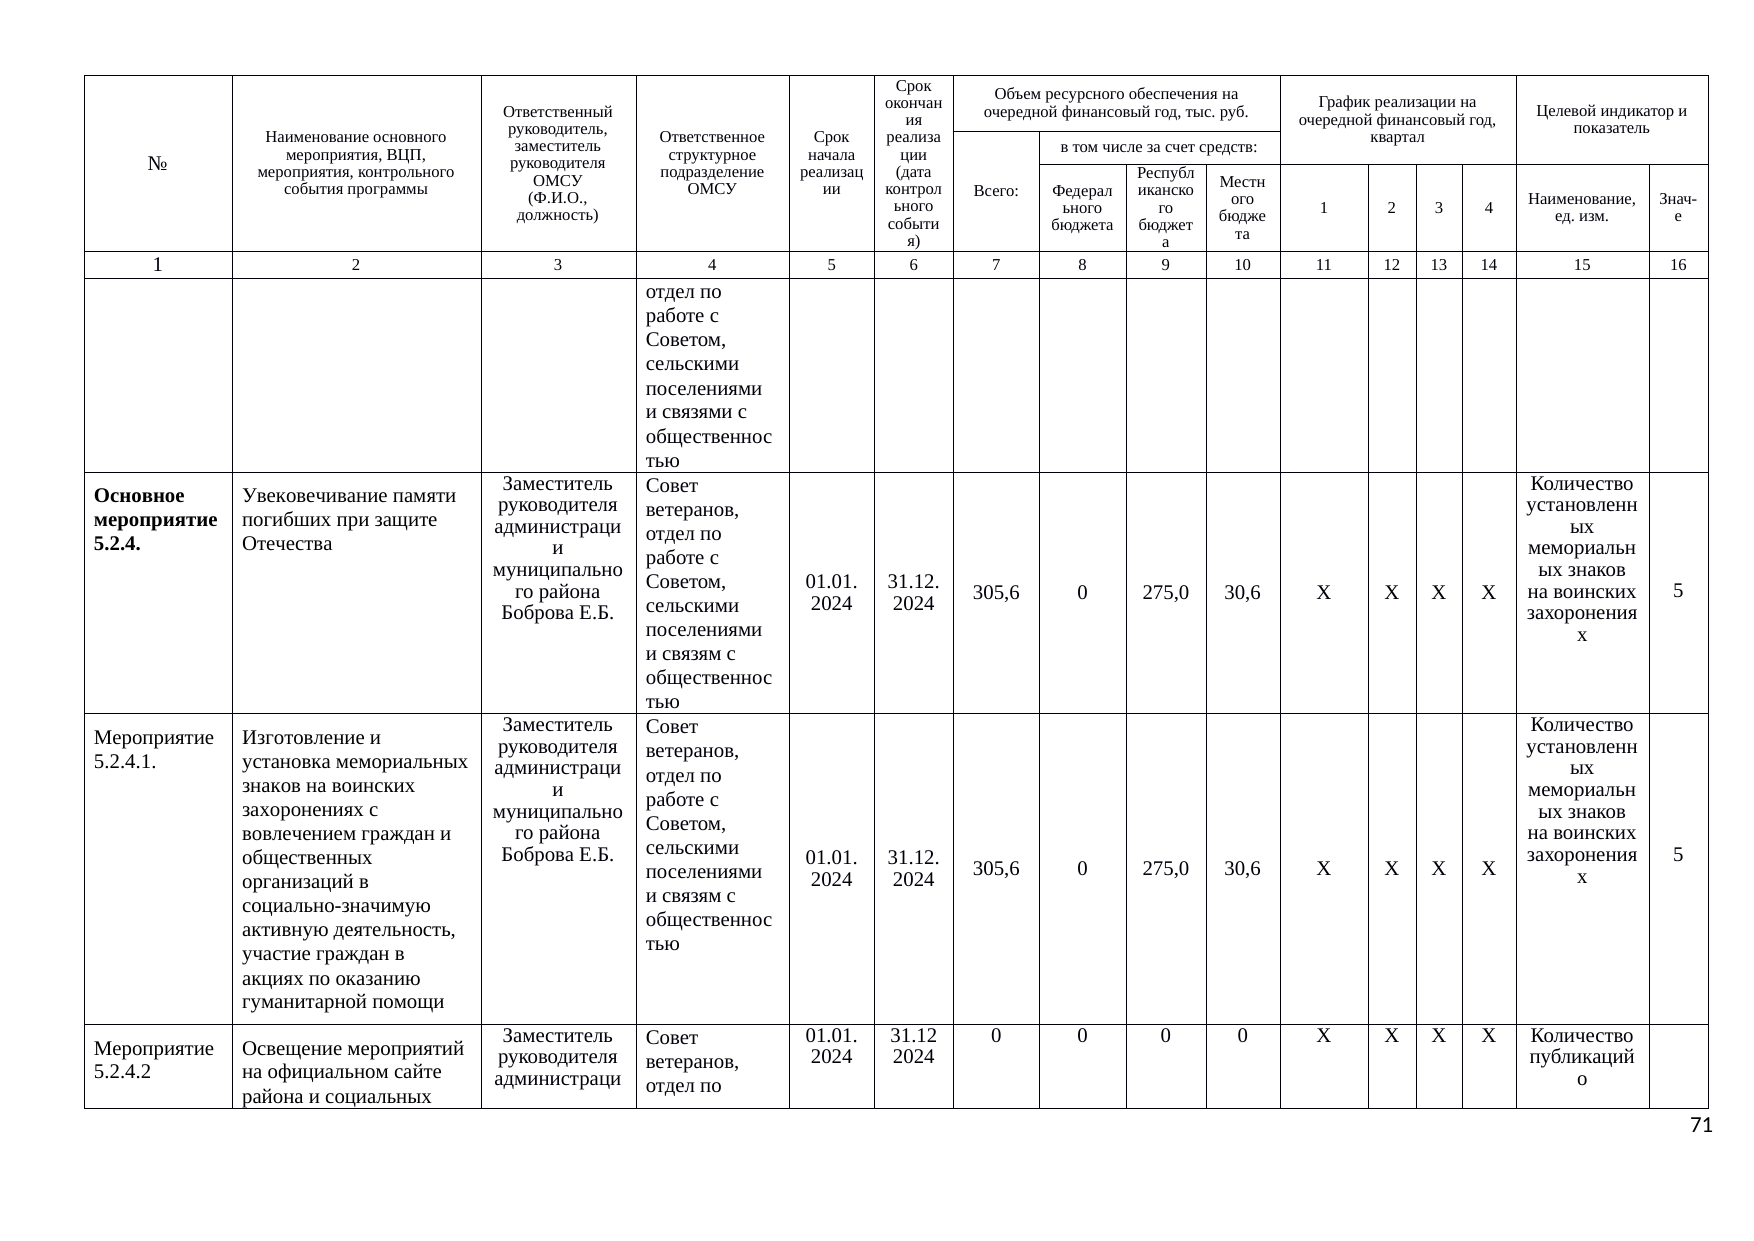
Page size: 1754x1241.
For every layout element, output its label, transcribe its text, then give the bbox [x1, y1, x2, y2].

table_cell 15 [1517, 252, 1649, 278]
table_cell 6 [875, 252, 953, 278]
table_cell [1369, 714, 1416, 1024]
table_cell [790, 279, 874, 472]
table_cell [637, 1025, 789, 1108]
table_cell Всего: [954, 132, 1039, 251]
table_cell 9 [1127, 252, 1206, 278]
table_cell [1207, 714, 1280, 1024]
table_cell 11 [1281, 252, 1368, 278]
table_header Целевой индикатор и показатель [1517, 76, 1708, 164]
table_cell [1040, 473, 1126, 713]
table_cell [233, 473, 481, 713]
table_cell 3 [482, 252, 636, 278]
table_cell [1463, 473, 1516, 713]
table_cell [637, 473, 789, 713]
table_header № [85, 76, 232, 251]
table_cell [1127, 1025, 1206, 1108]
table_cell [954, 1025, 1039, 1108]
table_cell 8 [1040, 252, 1126, 278]
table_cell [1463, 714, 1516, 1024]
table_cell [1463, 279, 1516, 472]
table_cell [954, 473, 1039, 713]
table_cell Республиканского бюджета [1127, 165, 1206, 251]
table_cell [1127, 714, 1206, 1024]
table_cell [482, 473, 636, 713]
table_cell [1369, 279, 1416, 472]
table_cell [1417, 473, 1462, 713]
table_cell Наименование, ед. изм. [1517, 165, 1649, 251]
table_cell 13 [1417, 252, 1462, 278]
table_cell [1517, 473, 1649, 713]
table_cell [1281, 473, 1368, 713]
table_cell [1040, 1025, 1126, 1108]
table_header Ответственное структурное подразделение ОМСУ [637, 76, 789, 251]
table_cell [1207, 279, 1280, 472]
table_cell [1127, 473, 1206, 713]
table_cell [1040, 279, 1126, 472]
table_cell 1 [1281, 165, 1368, 251]
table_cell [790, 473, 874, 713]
table_cell 16 [1650, 252, 1708, 278]
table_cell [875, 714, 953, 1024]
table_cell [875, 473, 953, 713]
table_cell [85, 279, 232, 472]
table_cell 3 [1417, 165, 1462, 251]
table_header Срок начала реализации [790, 76, 874, 251]
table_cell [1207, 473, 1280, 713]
table_cell 10 [1207, 252, 1280, 278]
table_cell 2 [1369, 165, 1416, 251]
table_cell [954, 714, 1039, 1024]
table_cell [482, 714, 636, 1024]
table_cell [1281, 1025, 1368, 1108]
table_cell 7 [954, 252, 1039, 278]
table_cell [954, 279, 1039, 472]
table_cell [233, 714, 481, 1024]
table_cell 4 [1463, 165, 1516, 251]
table_cell 14 [1463, 252, 1516, 278]
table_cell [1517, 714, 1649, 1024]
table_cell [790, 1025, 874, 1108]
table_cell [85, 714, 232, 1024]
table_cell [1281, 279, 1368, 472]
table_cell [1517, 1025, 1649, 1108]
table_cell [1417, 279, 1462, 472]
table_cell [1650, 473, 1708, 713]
table_header Наименование основного мероприятия, ВЦП, мероприятия, контрольного события программы [233, 76, 481, 251]
table_cell Знач-е [1650, 165, 1708, 251]
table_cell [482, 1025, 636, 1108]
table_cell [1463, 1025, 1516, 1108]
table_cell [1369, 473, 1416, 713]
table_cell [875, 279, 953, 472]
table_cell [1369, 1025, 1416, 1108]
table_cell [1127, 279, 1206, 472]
table_cell 2 [233, 252, 481, 278]
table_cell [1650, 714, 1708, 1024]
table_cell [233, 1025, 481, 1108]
table_cell в том числе за счет средств: [1040, 132, 1280, 164]
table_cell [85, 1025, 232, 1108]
table_cell 4 [637, 252, 789, 278]
table_cell 12 [1369, 252, 1416, 278]
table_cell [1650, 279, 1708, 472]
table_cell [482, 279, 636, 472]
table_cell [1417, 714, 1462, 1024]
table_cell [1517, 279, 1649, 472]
table_header Ответственный руководитель, заместитель руководителя ОМСУ (Ф.И.О., должность) [482, 76, 636, 251]
table_header Срок окончания реализации (дата контрольного события) [875, 76, 953, 251]
table_cell Федерального бюджета [1040, 165, 1126, 251]
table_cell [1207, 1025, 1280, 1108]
table_header Объем ресурсного обеспечения на очередной финансовый год, тыс. руб. [954, 76, 1280, 131]
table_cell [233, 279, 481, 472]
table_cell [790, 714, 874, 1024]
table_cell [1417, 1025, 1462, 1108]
table_cell 1 [85, 252, 232, 278]
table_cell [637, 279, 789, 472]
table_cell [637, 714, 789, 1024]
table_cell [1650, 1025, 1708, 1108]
table_cell 5 [790, 252, 874, 278]
table_cell Местного бюджета [1207, 165, 1280, 251]
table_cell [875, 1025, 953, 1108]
table_header График реализации на очередной финансовый год, квартал [1281, 76, 1516, 164]
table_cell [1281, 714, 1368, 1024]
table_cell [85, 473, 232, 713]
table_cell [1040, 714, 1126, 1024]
